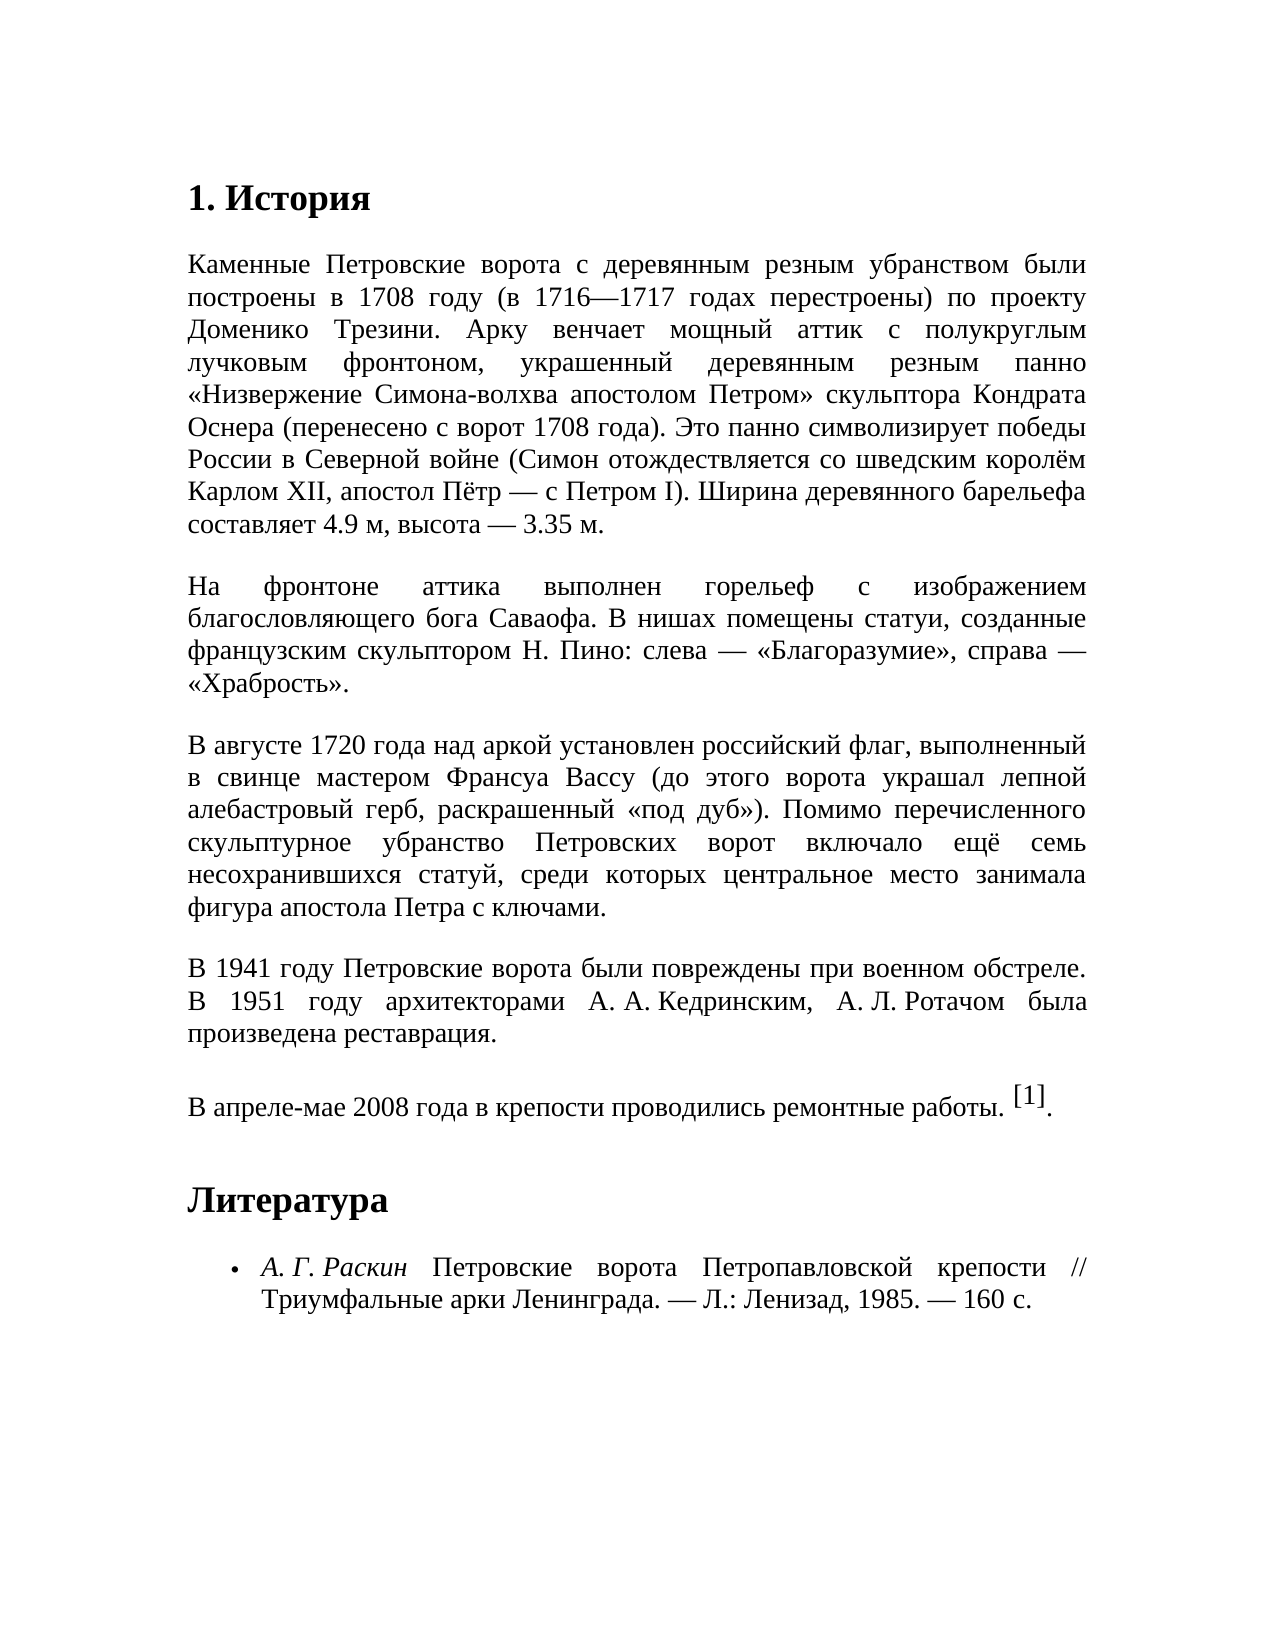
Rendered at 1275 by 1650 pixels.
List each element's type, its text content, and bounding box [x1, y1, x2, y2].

text В 1941 году Петровские ворота были повреждены при военном обстреле. В 1951 году архитекторами А. А. Кедринским, А. Л. Ротачом была произведена реставрация. [187, 952, 1087, 1049]
text Каменные Петровские ворота с деревянным резным убранством были построены в 1708 году (в 1716—1717 годах перестроены) по проекту Доменико Трезини. Арку венчает мощный аттик с полукруглым лучковым фронтоном, украшенный деревянным резным панно «Низвержение Симона-волхва апостолом Петром» скульптора Кондрата Оснера (перенесено с ворот 1708 года). Это панно символизирует победы России в Северной войне (Симон отождествляется со шведским королём Карлом XII, апостол Пётр — c Петром I). Ширина деревянного барельефа составляет 4.9 м, высота — 3.35 м. [187, 248, 1087, 539]
list 1. История [187, 175, 1087, 218]
text На фронтоне аттика выполнен горельеф с изображением благословляющего бога Саваофа. В нишах помещены статуи, созданные французским скульптором Н. Пино: слева — «Благоразумие», справа — «Храбрость». [187, 569, 1087, 698]
list А. Г. Раскин Петровские ворота Петропавловской крепости // Триумфальные арки Ленинграда. — Л.: Ленизад, 1985. — 160 с. [232, 1250, 1087, 1314]
list Литература [187, 1177, 1087, 1220]
text В апреле-мае 2008 года в крепости проводились ремонтные работы. [1]. [187, 1078, 1087, 1123]
text В августе 1720 года над аркой установлен российский флаг, выполненный в свинце мастером Франсуа Вассу (до этого ворота украшал лепной алебастровый герб, раскрашенный «под дуб»). Помимо перечисленного скульптурное убранство Петровских ворот включало ещё семь несохранившихся статуй, среди которых центральное место занимала фигура апостола Петра с ключами. [187, 728, 1087, 922]
